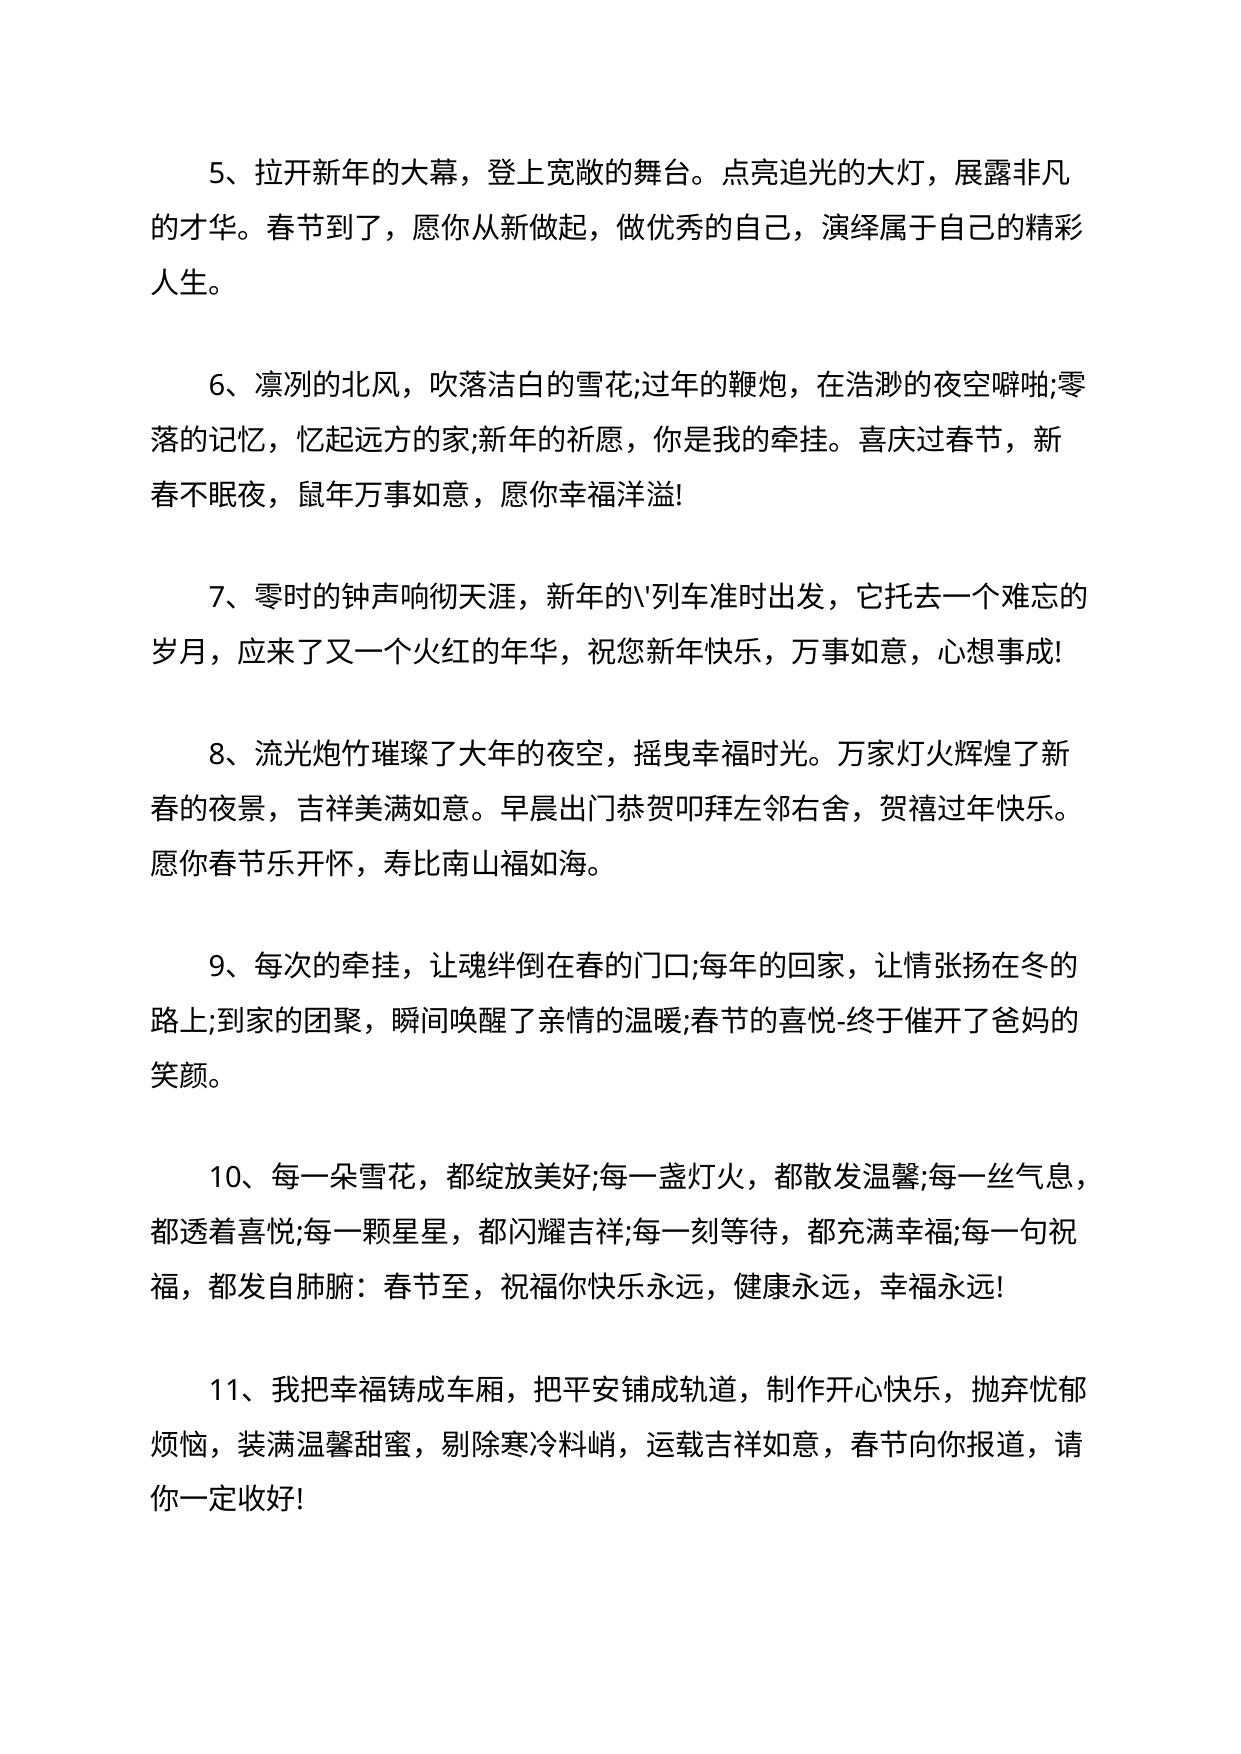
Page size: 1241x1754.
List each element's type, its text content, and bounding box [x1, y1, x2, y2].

text 8、流光炮竹璀璨了大年的夜空，摇曳幸福时光。万家灯火辉煌了新春的夜景，吉祥美满如意。早晨出门恭贺叩拜左邻右舍，贺禧过年快乐。愿你春节乐开怀，寿比南山福如海。 [150, 731, 1090, 883]
text 7、零时的钟声响彻天涯，新年的\'列车准时出发，它托去一个难忘的岁月，应来了又一个火红的年华，祝您新年快乐，万事如意，心想事成! [150, 574, 1090, 671]
text 11、我把幸福铸成车厢，把平安铺成轨道，制作开心快乐，抛弃忧郁烦恼，装满温馨甜蜜，剔除寒冷料峭，运载吉祥如意，春节向你报道，请你一定收好! [150, 1366, 1090, 1518]
text 5、拉开新年的大幕，登上宽敞的舞台。点亮追光的大灯，展露非凡的才华。春节到了，愿你从新做起，做优秀的自己，演绎属于自己的精彩人生。 [150, 150, 1090, 302]
text 9、每次的牵挂，让魂绊倒在春的门口;每年的回家，让情张扬在冬的路上;到家的团聚，瞬间唤醒了亲情的温暖;春节的喜悦-终于催开了爸妈的笑颜。 [150, 942, 1090, 1094]
text 6、凛冽的北风，吹落洁白的雪花;过年的鞭炮，在浩渺的夜空噼啪;零落的记忆，忆起远方的家;新年的祈愿，你是我的牵挂。喜庆过春节，新春不眠夜，鼠年万事如意，愿你幸福洋溢! [150, 362, 1090, 514]
text 10、每一朵雪花，都绽放美好;每一盏灯火，都散发温馨;每一丝气息，都透着喜悦;每一颗星星，都闪耀吉祥;每一刻等待，都充满幸福;每一句祝福，都发自肺腑：春节至，祝福你快乐永远，健康永远，幸福永远! [150, 1154, 1090, 1306]
